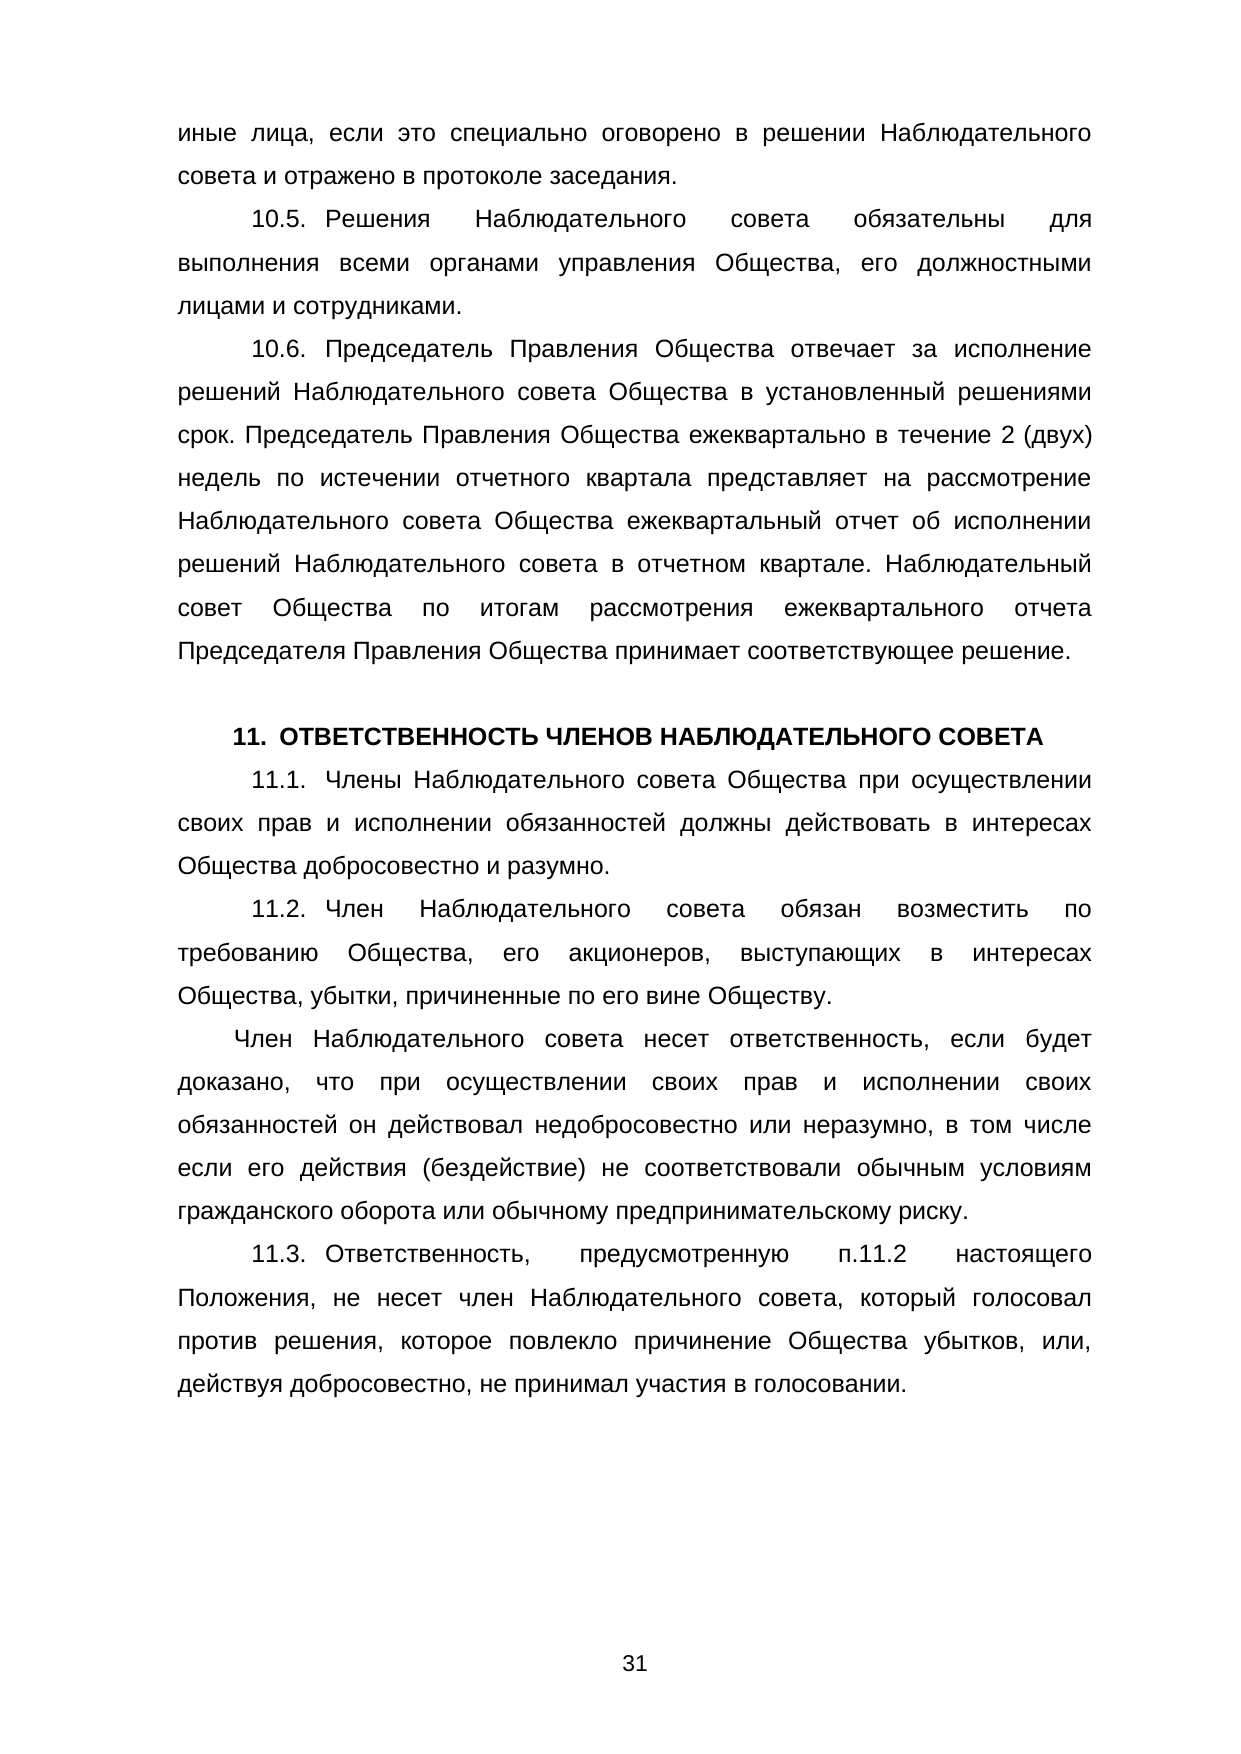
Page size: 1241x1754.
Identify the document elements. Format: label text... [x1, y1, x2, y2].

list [177, 118, 1093, 190]
text Член Наблюдательного совета несет ответственность, если будет доказано, что при осуществлении своих прав и исполнении своих обязанностей он действовал недобросовестно или неразумно, в том числе если его действия (бездействие) не соответствовали обычным условиям гражданского оборота или обычному предпринимательскому риску. [177, 1024, 1093, 1225]
list Ответственность, предусмотренную п.11.2 настоящего Положения, не несет член Наблюдательного совета, который голосовал против решения, которое повлекло причинение Общества убытков, или, действуя добросовестно, не принимал участия в голосовании. [177, 1239, 1093, 1397]
list Члены Наблюдательного совета Общества при осуществлении своих прав и исполнении обязанностей должны действовать в интересах Общества добросовестно и разумно. [177, 765, 1093, 880]
list Решения Наблюдательного совета обязательны для выполнения всеми органами управления Общества, его должностными лицами и сотрудниками. [177, 204, 1093, 319]
list ОТВЕТСТВЕННОСТЬ ЧЛЕНОВ НАБЛЮДАТЕЛЬНОГО СОВЕТА [177, 722, 1099, 751]
list Председатель Правления Общества отвечает за исполнение решений Наблюдательного совета Общества в установленный решениями срок. Председатель Правления Общества ежеквартально в течение 2 (двух) недель по истечении отчетного квартала представляет на рассмотрение Наблюдательного совета Общества ежеквартальный отчет об исполнении решений Наблюдательного совета в отчетном квартале. Наблюдательный совет Общества по итогам рассмотрения ежеквартального отчета Председателя Правления Общества принимает соответствующее решение. [177, 334, 1093, 664]
list Член Наблюдательного совета обязан возместить по требованию Общества, его акционеров, выступающих в интересах Общества, убытки, причиненные по его вине Обществу. [177, 894, 1093, 1009]
